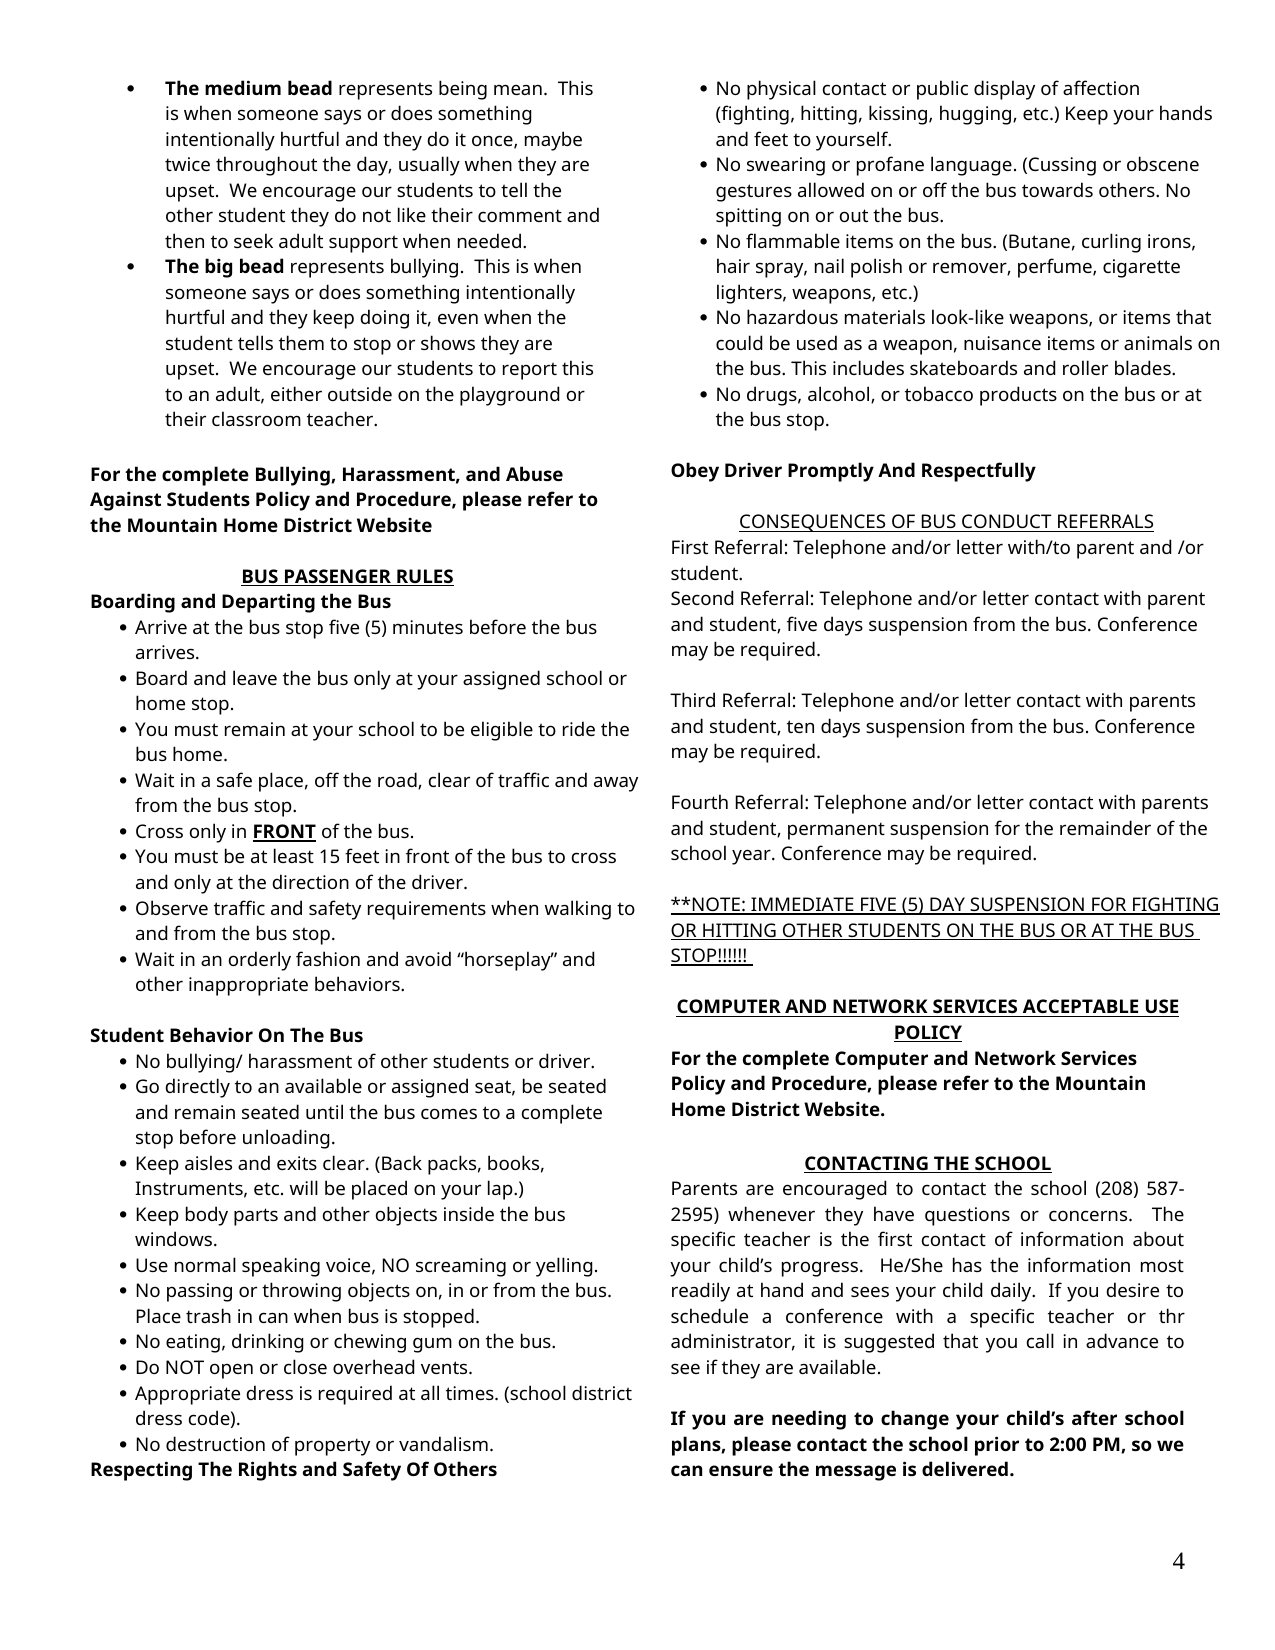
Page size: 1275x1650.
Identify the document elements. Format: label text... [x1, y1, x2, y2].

list Arrive at the bus stop five (5) minutes before the bus arrives. [120, 614, 638, 665]
list No hazardous materials look-like weapons, or items that could be used as a weapon, nuisance items or animals on the bus. This includes skateboards and roller blades. [700, 305, 1222, 381]
list No destruction of property or vandalism. [120, 1431, 638, 1456]
text **NOTE: IMMEDIATE FIVE (5) DAY SUSPENSION FOR FIGHTING OR HITTING OTHER STUDENTS ON THE BUS OR AT THE BUS STOP!!!!!! [670, 892, 1222, 968]
list No eating, drinking or chewing gum on the bus. [120, 1329, 638, 1354]
text Respecting The Rights and Safety Of Others [90, 1456, 638, 1482]
list Do NOT open or close overhead vents. [120, 1354, 638, 1380]
list Keep body parts and other objects inside the bus windows. [120, 1201, 638, 1252]
list Board and leave the bus only at your assigned school or home stop. [120, 665, 638, 716]
list The medium bead represents being mean. This is when someone says or does something intentionally hurtful and they do it once, maybe twice throughout the day, usually when they are upset. We encourage our students to tell the other student they do not like their comment and then to seek adult support when needed. [127, 75, 604, 254]
text First Referral: Telephone and/or letter with/to parent and /or student. [670, 534, 1222, 585]
text Third Referral: Telephone and/or letter contact with parents and student, ten days suspension from the bus. Conference may be required. [670, 687, 1222, 764]
text CONSEQUENCES OF BUS CONDUCT REFERRALS [670, 509, 1222, 534]
list No flammable items on the bus. (Butane, curling irons, hair spray, nail polish or remover, perfume, cigarette lighters, weapons, etc.) [700, 228, 1222, 305]
list No passing or throwing objects on, in or from the bus. Place trash in can when bus is stopped. [120, 1278, 638, 1329]
list Keep aisles and exits clear. (Back packs, books, Instruments, etc. will be placed on your lap.) [120, 1150, 638, 1201]
list Cross only in FRONT of the bus. [120, 818, 638, 844]
text For the complete Bullying, Harassment, and Abuse Against Students Policy and Procedure, please refer to the Mountain Home District Website [90, 461, 604, 538]
subtitle CONTACTING THE SCHOOL [670, 1150, 1185, 1176]
list No swearing or profane language. (Cussing or obscene gestures allowed on or off the bus towards others. No spitting on or out the bus. [700, 152, 1222, 228]
list Use normal speaking voice, NO screaming or yelling. [120, 1252, 638, 1278]
list The big bead represents bullying. This is when someone says or does something intentionally hurtful and they keep doing it, even when the student tells them to stop or shows they are upset. We encourage our students to report this to an adult, either outside on the playground or their classroom teacher. [127, 254, 604, 432]
list No bullying/ harassment of other students or driver. [120, 1048, 638, 1073]
list You must remain at your school to be eligible to ride the bus home. [120, 716, 638, 767]
list Observe traffic and safety requirements when walking to and from the bus stop. [120, 895, 638, 946]
list No physical contact or public display of affection (fighting, hitting, kissing, hugging, etc.) Keep your hands and feet to yourself. [700, 75, 1222, 152]
list No drugs, alcohol, or tobacco products on the bus or at the bus stop. [700, 381, 1222, 432]
text Parents are encouraged to contact the school (208) 587-2595) whenever they have questions or concerns. The specific teacher is the first contact of information about your child’s progress. He/She has the information most readily at hand and sees your child daily. If you desire to schedule a conference with a specific teacher or thr administrator, it is suggested that you call in advance to see if they are available. [670, 1176, 1185, 1380]
text Obey Driver Promptly And Respectfully [670, 458, 1222, 483]
text Boarding and Departing the Bus [90, 589, 604, 614]
text Fourth Referral: Telephone and/or letter contact with parents and student, permanent suspension for the remainder of the school year. Conference may be required. [670, 789, 1222, 866]
text Student Behavior On The Bus [90, 1022, 638, 1048]
list Wait in a safe place, off the road, clear of traffic and away from the bus stop. [120, 767, 638, 818]
list You must be at least 15 feet in front of the bus to cross and only at the direction of the driver. [120, 844, 638, 895]
text Second Referral: Telephone and/or letter contact with parent and student, five days suspension from the bus. Conference may be required. [670, 585, 1222, 662]
text If you are needing to change your child’s after school plans, please contact the school prior to 2:00 PM, so we can ensure the message is delivered. [670, 1405, 1185, 1482]
text COMPUTER AND NETWORK SERVICES ACCEPTABLE USE POLICY [670, 994, 1185, 1045]
list Go directly to an available or assigned seat, be seated and remain seated until the bus comes to a complete stop before unloading. [120, 1073, 638, 1150]
text BUS PASSENGER RULES [90, 563, 604, 589]
subtitle For the complete Computer and Network Services Policy and Procedure, please refer to the Mountain Home District Website. [670, 1045, 1185, 1121]
list Wait in an orderly fashion and avoid “horseplay” and other inappropriate behaviors. [120, 946, 638, 997]
list Appropriate dress is required at all times. (school district dress code). [120, 1380, 638, 1431]
